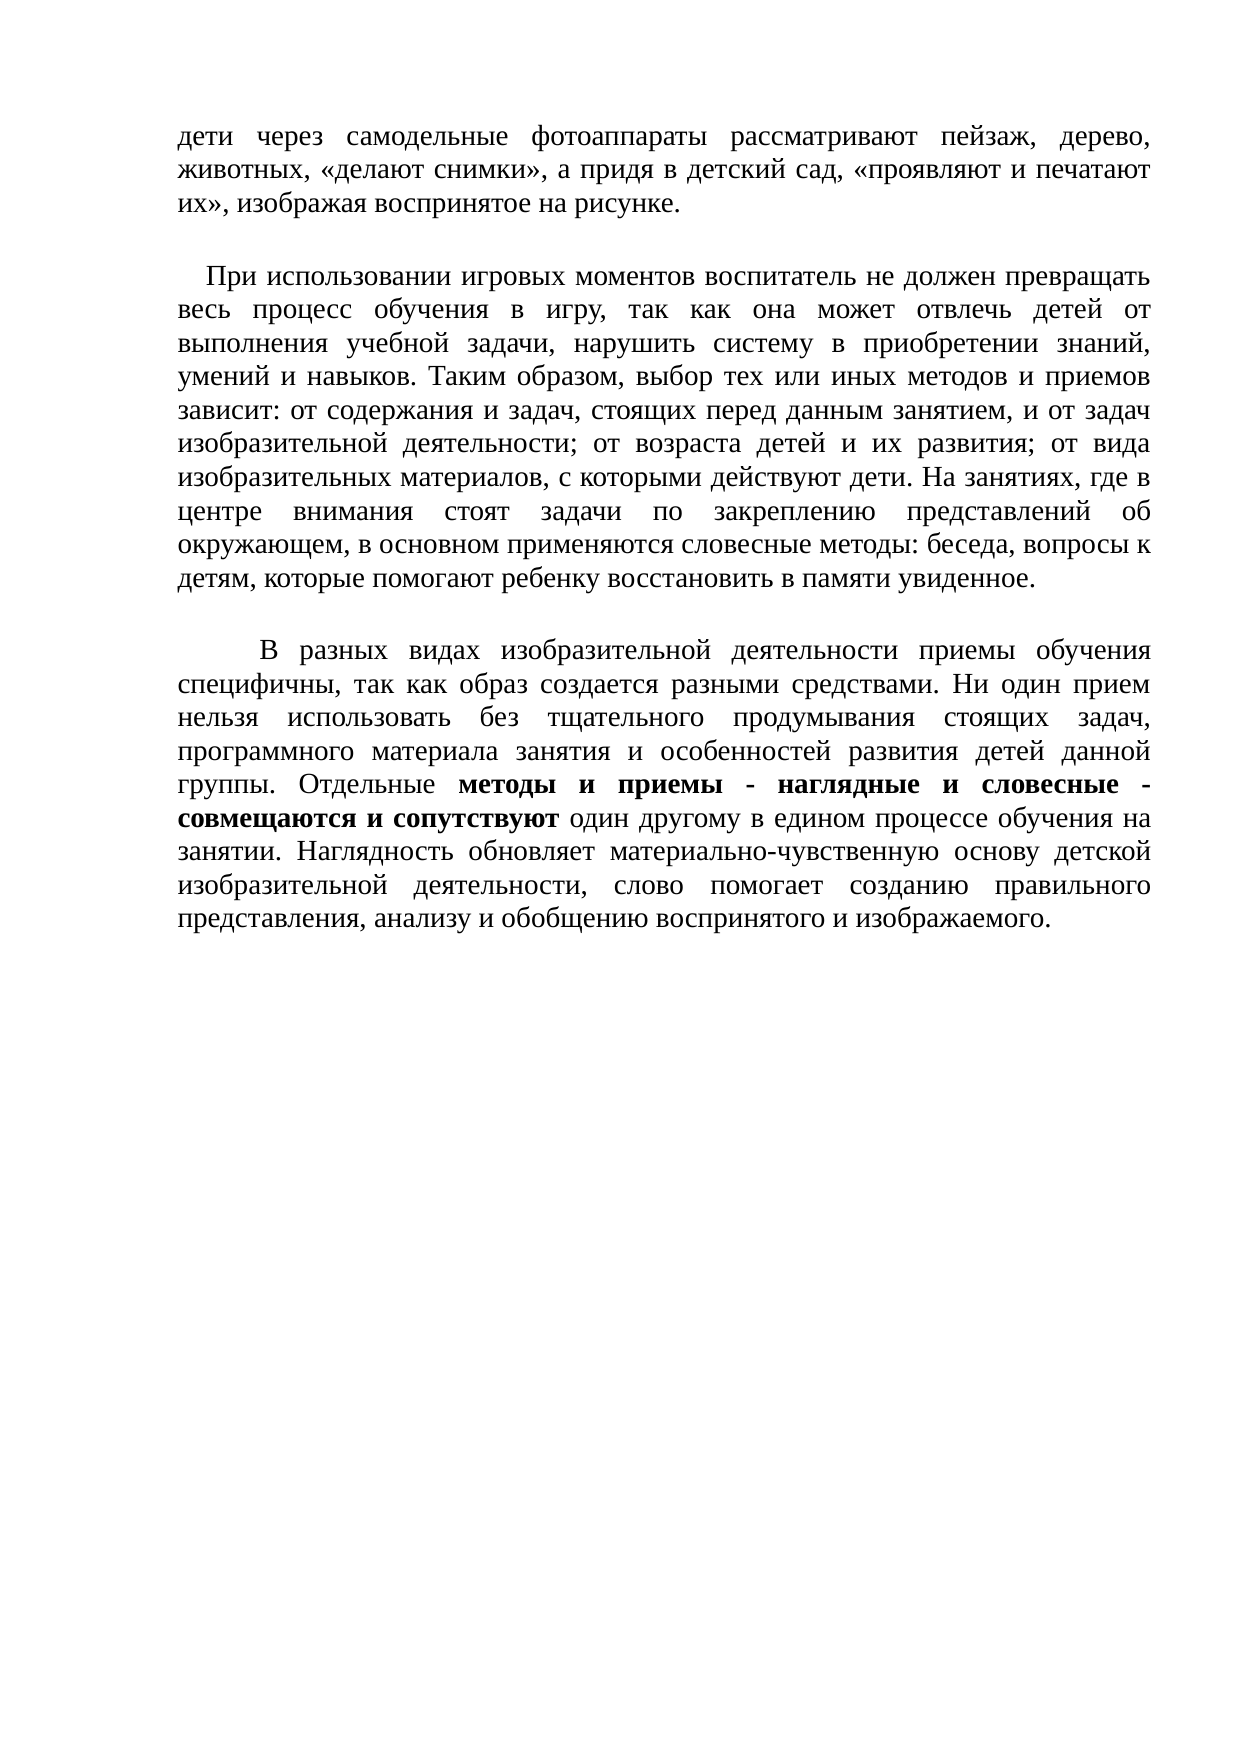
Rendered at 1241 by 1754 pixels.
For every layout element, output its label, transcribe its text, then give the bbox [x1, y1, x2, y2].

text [177, 118, 1152, 219]
text В разных видах изобразительной деятельности приемы обучения специфичны, так как образ создается разными средствами. Ни один прием нельзя использовать без тщательного продумывания стоящих задач, программного материала занятия и особенностей развития детей данной группы. Отдельные методы и приемы - наглядные и словесные - совмещаются и сопутствуют один другому в едином процессе обучения на занятии. Наглядность обновляет материально-чувственную основу детской изобразительной деятельности, слово помогает созданию правильного представления, анализу и обобщению воспринятого и изображаемого. [177, 632, 1152, 934]
text При использовании игровых моментов воспитатель не должен превращать весь процесс обучения в игру, так как она может отвлечь детей от выполнения учебной задачи, нарушить систему в приобретении знаний, умений и навыков. Таким образом, выбор тех или иных методов и приемов зависит: от содержания и задач, стоящих перед данным занятием, и от задач изобразительной деятельности; от возраста детей и их развития; от вида изобразительных материалов, с которыми действуют дети. На занятиях, где в центре внимания стоят задачи по закреплению представлений об окружающем, в основном применяются словесные методы: беседа, вопросы к детям, которые помогают ребенку восстановить в памяти увиденное. [177, 258, 1152, 593]
